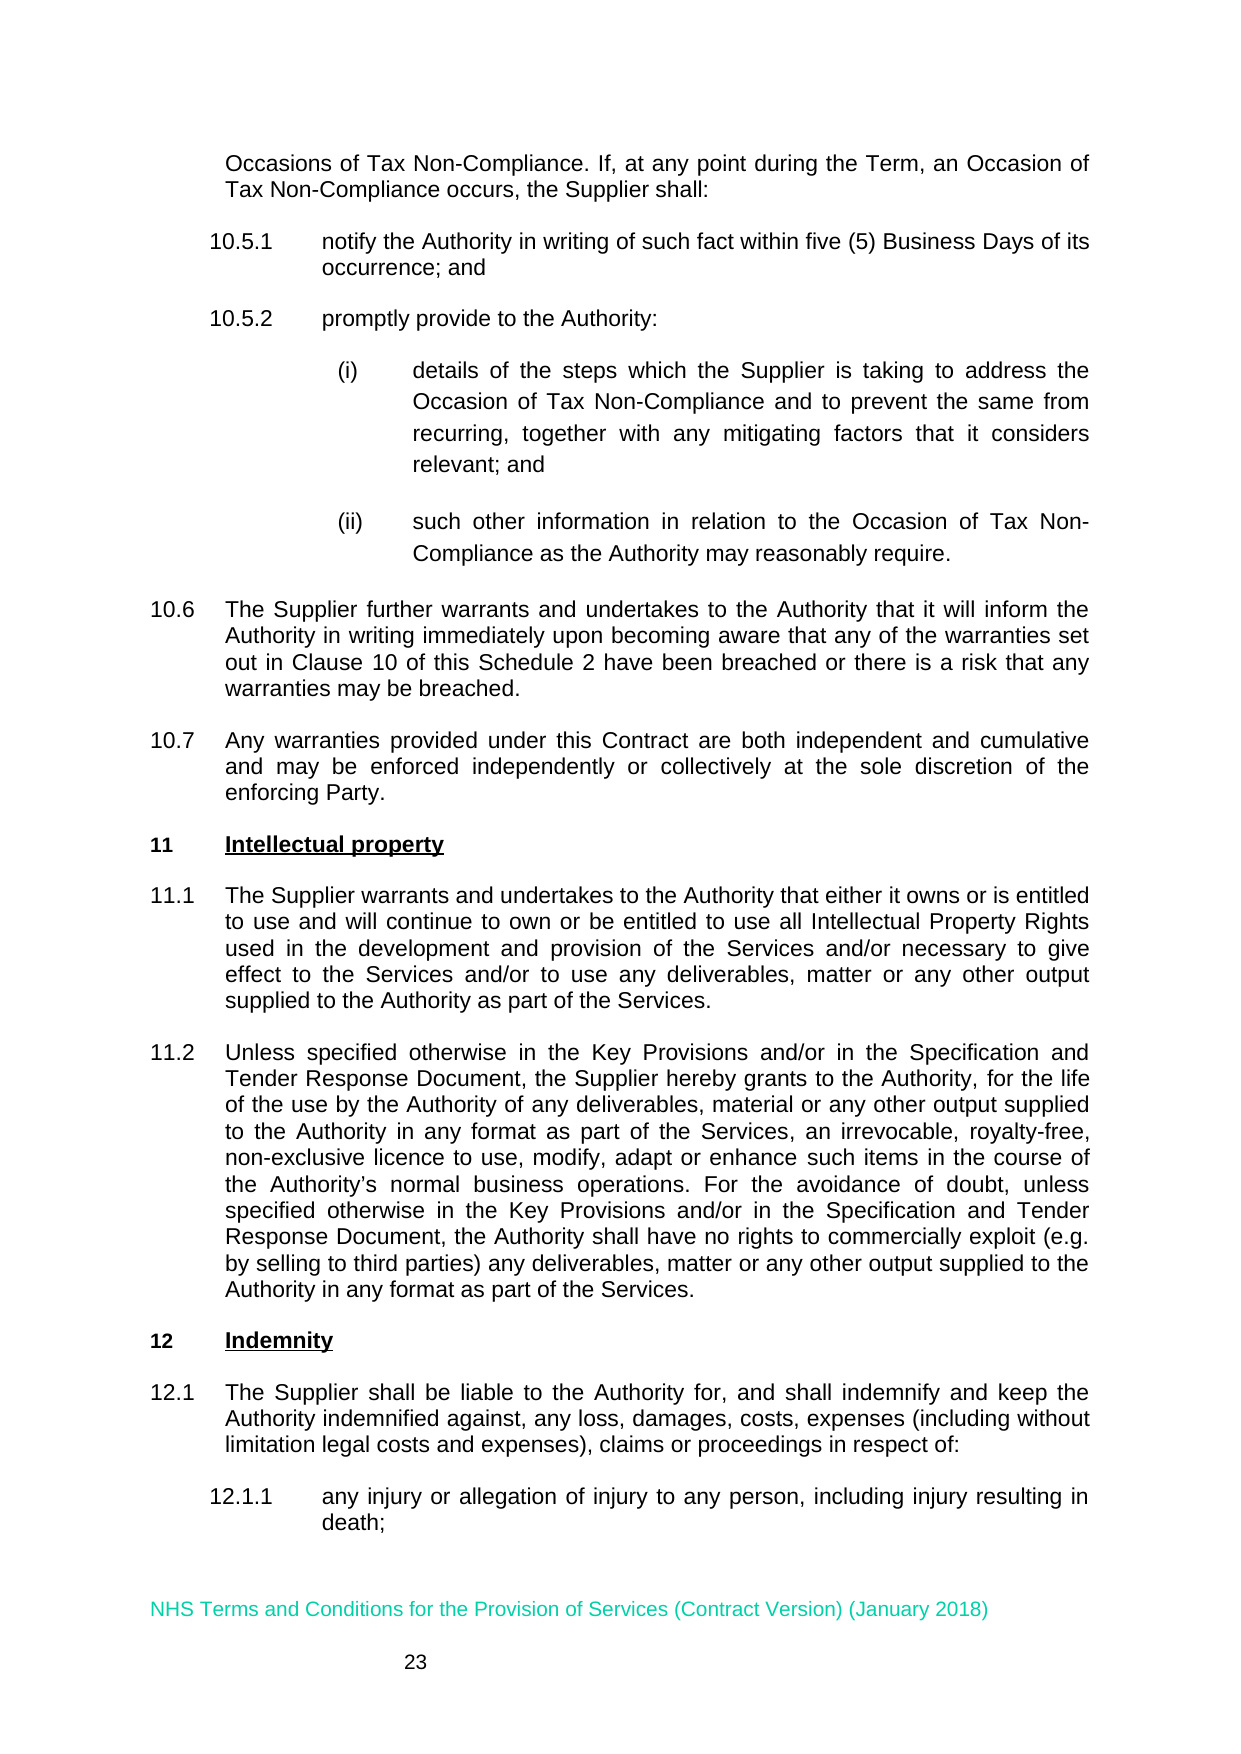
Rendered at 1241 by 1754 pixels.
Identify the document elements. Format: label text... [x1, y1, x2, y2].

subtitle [150, 150, 1090, 203]
subtitle Unless specified otherwise in the Key Provisions and/or in the Specification and Tender Response Document, the Supplier hereby grants to the Authority, for the life of the use by the Authority of any deliverables, material or any other output supplied to the Authority in any format as part of the Services, an irrevocable, royalty-free, non-exclusive licence to use, modify, adapt or enhance such items in the course of the Authority’s normal business operations. For the avoidance of doubt, unless specified otherwise in the Key Provisions and/or in the Specification and Tender Response Document, the Authority shall have no rights to commercially exploit (e.g. by selling to third parties) any deliverables, matter or any other output supplied to the Authority in any format as part of the Services. [150, 1039, 1090, 1302]
subtitle promptly provide to the Authority: [209, 305, 1090, 332]
subtitle details of the steps which the Supplier is taking to address the Occasion of Tax Non-Compliance and to prevent the same from recurring, together with any mitigating factors that it considers relevant; and [337, 357, 1090, 478]
subtitle such other information in relation to the Occasion of Tax Non-Compliance as the Authority may reasonably require. [337, 508, 1090, 566]
subtitle notify the Authority in writing of such fact within five (5) Business Days of its occurrence; and [209, 228, 1090, 280]
subtitle any injury or allegation of injury to any person, including injury resulting in death; [209, 1483, 1090, 1535]
subtitle Any warranties provided under this Contract are both independent and cumulative and may be enforced independently or collectively at the sole discretion of the enforcing Party. [150, 727, 1090, 806]
subtitle The Supplier warrants and undertakes to the Authority that either it owns or is entitled to use and will continue to own or be entitled to use all Intellectual Property Rights used in the development and provision of the Services and/or necessary to give effect to the Services and/or to use any deliverables, matter or any other output supplied to the Authority as part of the Services. [150, 882, 1090, 1014]
subtitle Intellectual property [150, 831, 1090, 857]
subtitle Indemnity [150, 1327, 1090, 1354]
subtitle The Supplier shall be liable to the Authority for, and shall indemnify and keep the Authority indemnified against, any loss, damages, costs, expenses (including without limitation legal costs and expenses), claims or proceedings in respect of: [150, 1379, 1090, 1458]
subtitle The Supplier further warrants and undertakes to the Authority that it will inform the Authority in writing immediately upon becoming aware that any of the warranties set out in Clause 10 of this Schedule 2 have been breached or there is a risk that any warranties may be breached. [150, 596, 1090, 702]
